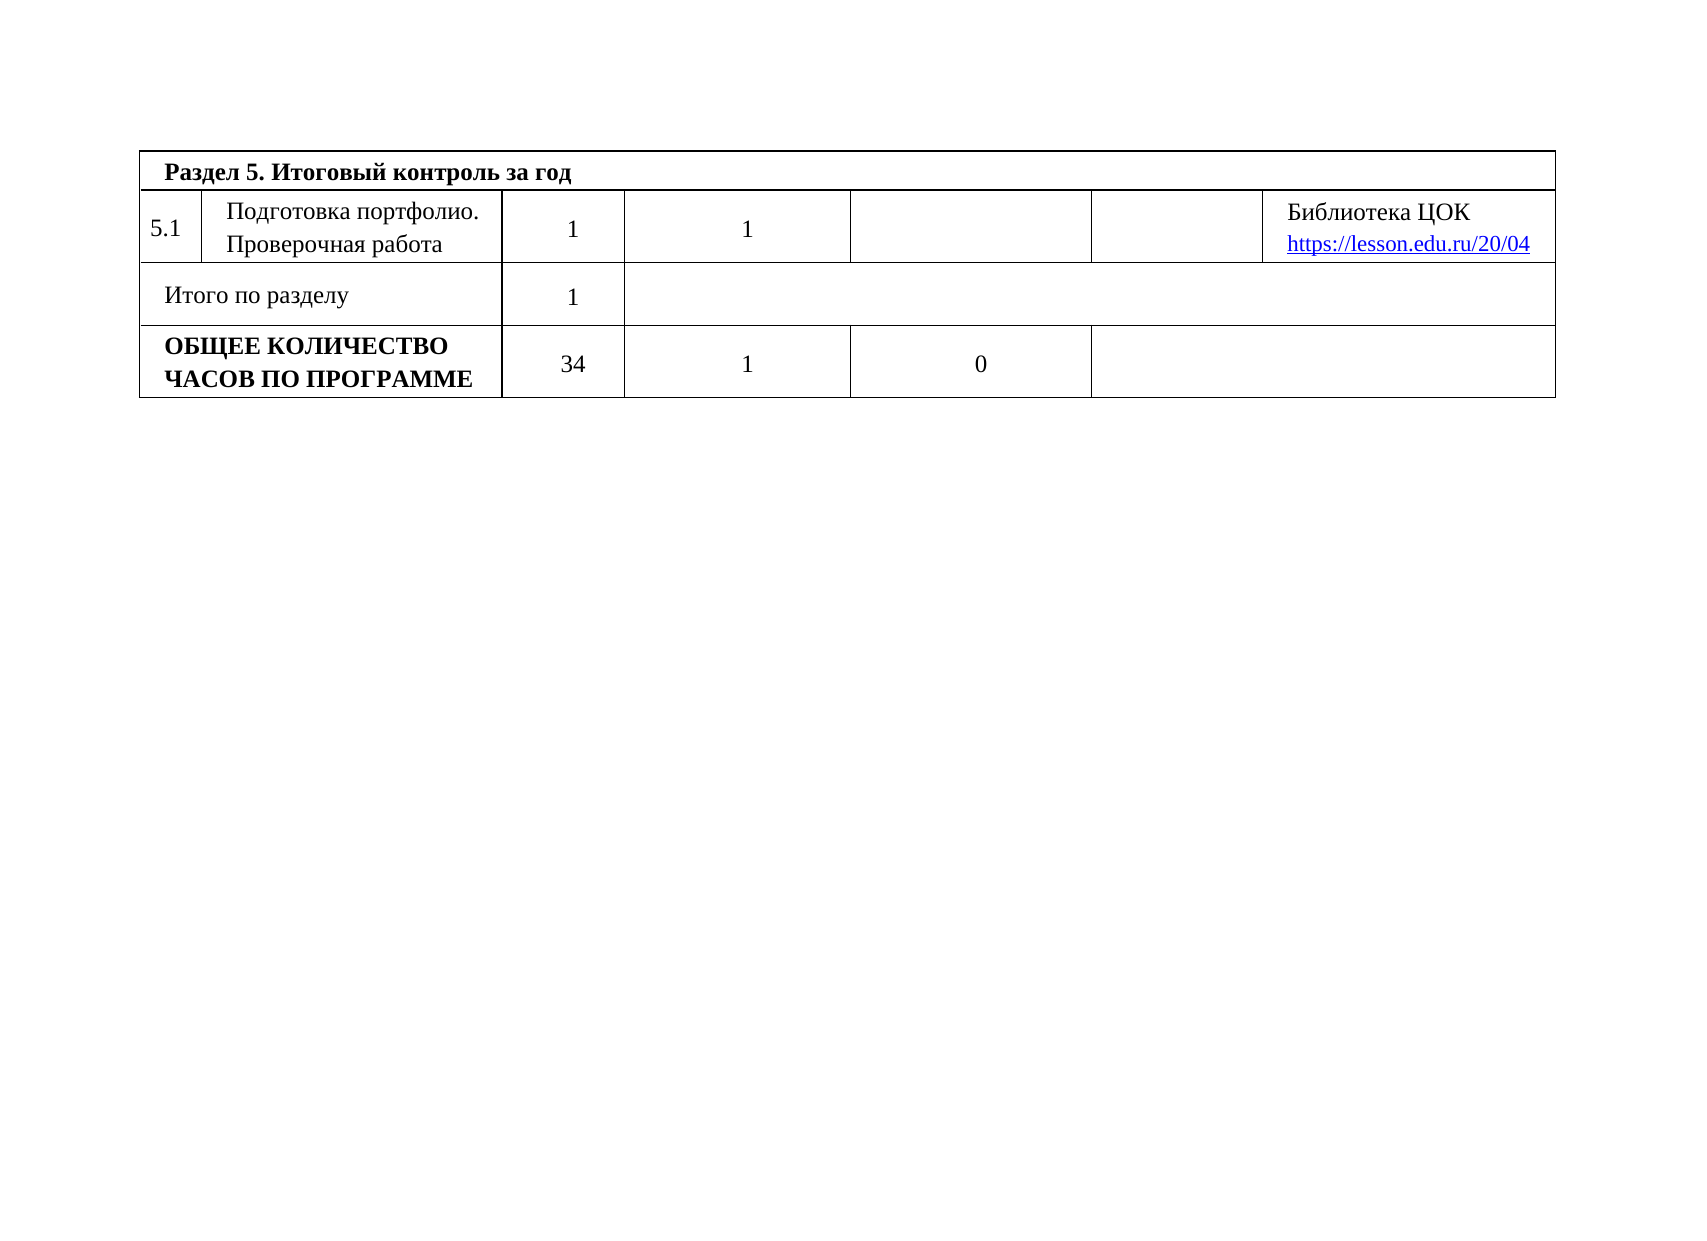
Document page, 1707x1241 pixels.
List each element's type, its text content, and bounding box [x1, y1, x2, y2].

table_cell Раздел 5. Итоговый контроль за год [140, 152, 1555, 189]
table_cell [851, 191, 1091, 262]
table_cell 1 [625, 326, 850, 397]
table_cell 1 [625, 191, 850, 262]
table_cell 1 [503, 191, 624, 262]
table_cell Итого по разделу [140, 263, 501, 324]
table_cell 0 [851, 326, 1091, 397]
table_cell 5.1 [140, 190, 201, 262]
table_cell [1263, 191, 1555, 262]
table_cell ОБЩЕЕ КОЛИЧЕСТВО ЧАСОВ ПО ПРОГРАММЕ [140, 326, 501, 397]
table_cell 34 [503, 326, 624, 397]
table_cell [625, 263, 1555, 324]
table_cell [1092, 191, 1262, 262]
table_cell [1092, 326, 1555, 397]
table_cell 1 [503, 263, 624, 324]
table_cell Подготовка портфолио. Проверочная работа [202, 191, 501, 262]
